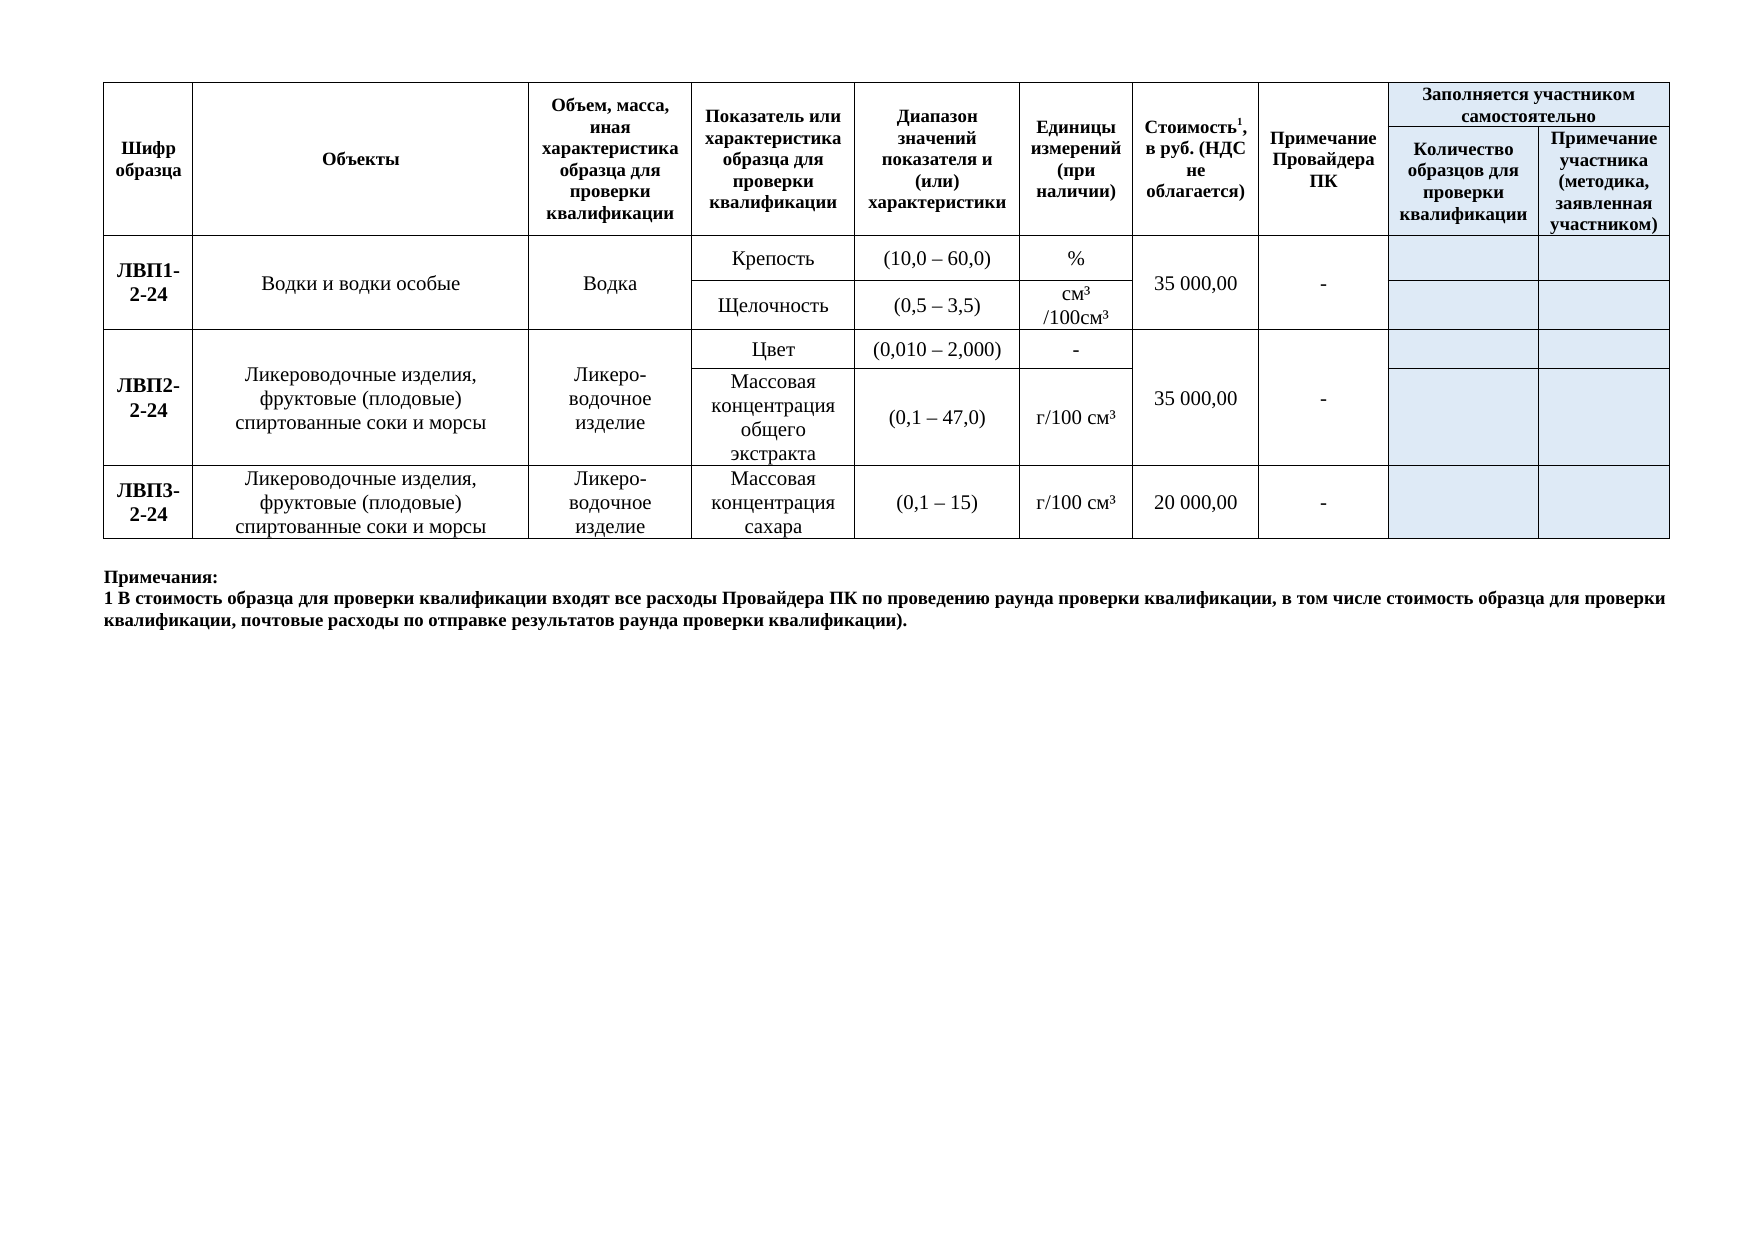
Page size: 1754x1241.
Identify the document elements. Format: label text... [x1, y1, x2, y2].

table_cell [1389, 466, 1538, 538]
table_cell - [1020, 330, 1132, 368]
table_header Объем, масса, иная характеристика образца для проверки квалификации [529, 83, 691, 235]
table_cell [1539, 281, 1669, 329]
table_header Единицы измерений (при наличии) [1020, 83, 1132, 235]
table_cell - [1259, 466, 1388, 538]
table_header Стоимость1, в руб. (НДС не облагается) [1133, 83, 1258, 235]
table_cell [1539, 369, 1669, 465]
table_cell г/100 см³ [1020, 369, 1132, 465]
table_header Шифр образца [104, 83, 192, 235]
table_cell (0,010 – 2,000) [855, 330, 1019, 368]
table_cell - [1259, 236, 1388, 329]
table_cell Количество образцов для проверки квалификации [1389, 127, 1538, 235]
text 1 В стоимость образца для проверки квалификации входят все расходы Провайдера ПК по проведению раунда проверки квалификации, в том числе стоимость образца для проверки квалификации, почтовые расходы по отправке результатов раунда проверки квалификации). [103, 587, 1668, 630]
table_cell ЛВП1-2-24 [104, 236, 192, 329]
table_cell [1389, 236, 1538, 280]
table_cell [1389, 281, 1538, 329]
table_cell Щелочность [692, 281, 854, 329]
table_cell [1539, 330, 1669, 368]
table_cell [1389, 330, 1538, 368]
table_header Диапазон значений показателя и (или) характеристики [855, 83, 1019, 235]
table_cell Водка [529, 236, 691, 329]
table_cell - [1259, 330, 1388, 465]
table_cell Водки и водки особые [193, 236, 528, 329]
table_cell (0,1 – 15) [855, 466, 1019, 538]
table_cell Ликеро-водочное изделие [529, 466, 691, 538]
table_cell Крепость [692, 236, 854, 280]
table_header Объекты [193, 83, 528, 235]
table_cell Массовая концентрация сахара [692, 466, 854, 538]
table_cell 20 000,00 [1133, 466, 1258, 538]
table_cell Ликеро-водочное изделие [529, 330, 691, 465]
table_cell Ликероводочные изделия, фруктовые (плодовые) спиртованные соки и морсы [193, 330, 528, 465]
table_cell 35 000,00 [1133, 236, 1258, 329]
table_cell % [1020, 236, 1132, 280]
table_cell [1539, 236, 1669, 280]
text Примечания: [103, 566, 1668, 587]
table_cell [1539, 466, 1669, 538]
table_cell ЛВП2-2-24 [104, 330, 192, 465]
table_header Заполняется участником самостоятельно [1389, 83, 1669, 126]
table_cell Массовая концентрация общего экстракта [692, 369, 854, 465]
table_cell (0,5 – 3,5) [855, 281, 1019, 329]
table_cell см³ /100см³ [1020, 281, 1132, 329]
table_cell г/100 см³ [1020, 466, 1132, 538]
table_cell Примечание участника (методика, заявленная участником) [1539, 127, 1669, 235]
table_cell (0,1 – 47,0) [855, 369, 1019, 465]
table_cell Цвет [692, 330, 854, 368]
table_cell ЛВП3-2-24 [104, 466, 192, 538]
table_cell [1389, 369, 1538, 465]
table_header Показатель или характеристика образца для проверки квалификации [692, 83, 854, 235]
table_cell (10,0 – 60,0) [855, 236, 1019, 280]
table_cell 35 000,00 [1133, 330, 1258, 465]
table_cell Ликероводочные изделия, фруктовые (плодовые) спиртованные соки и морсы [193, 466, 528, 538]
table_header Примечание Провайдера ПК [1259, 83, 1388, 235]
